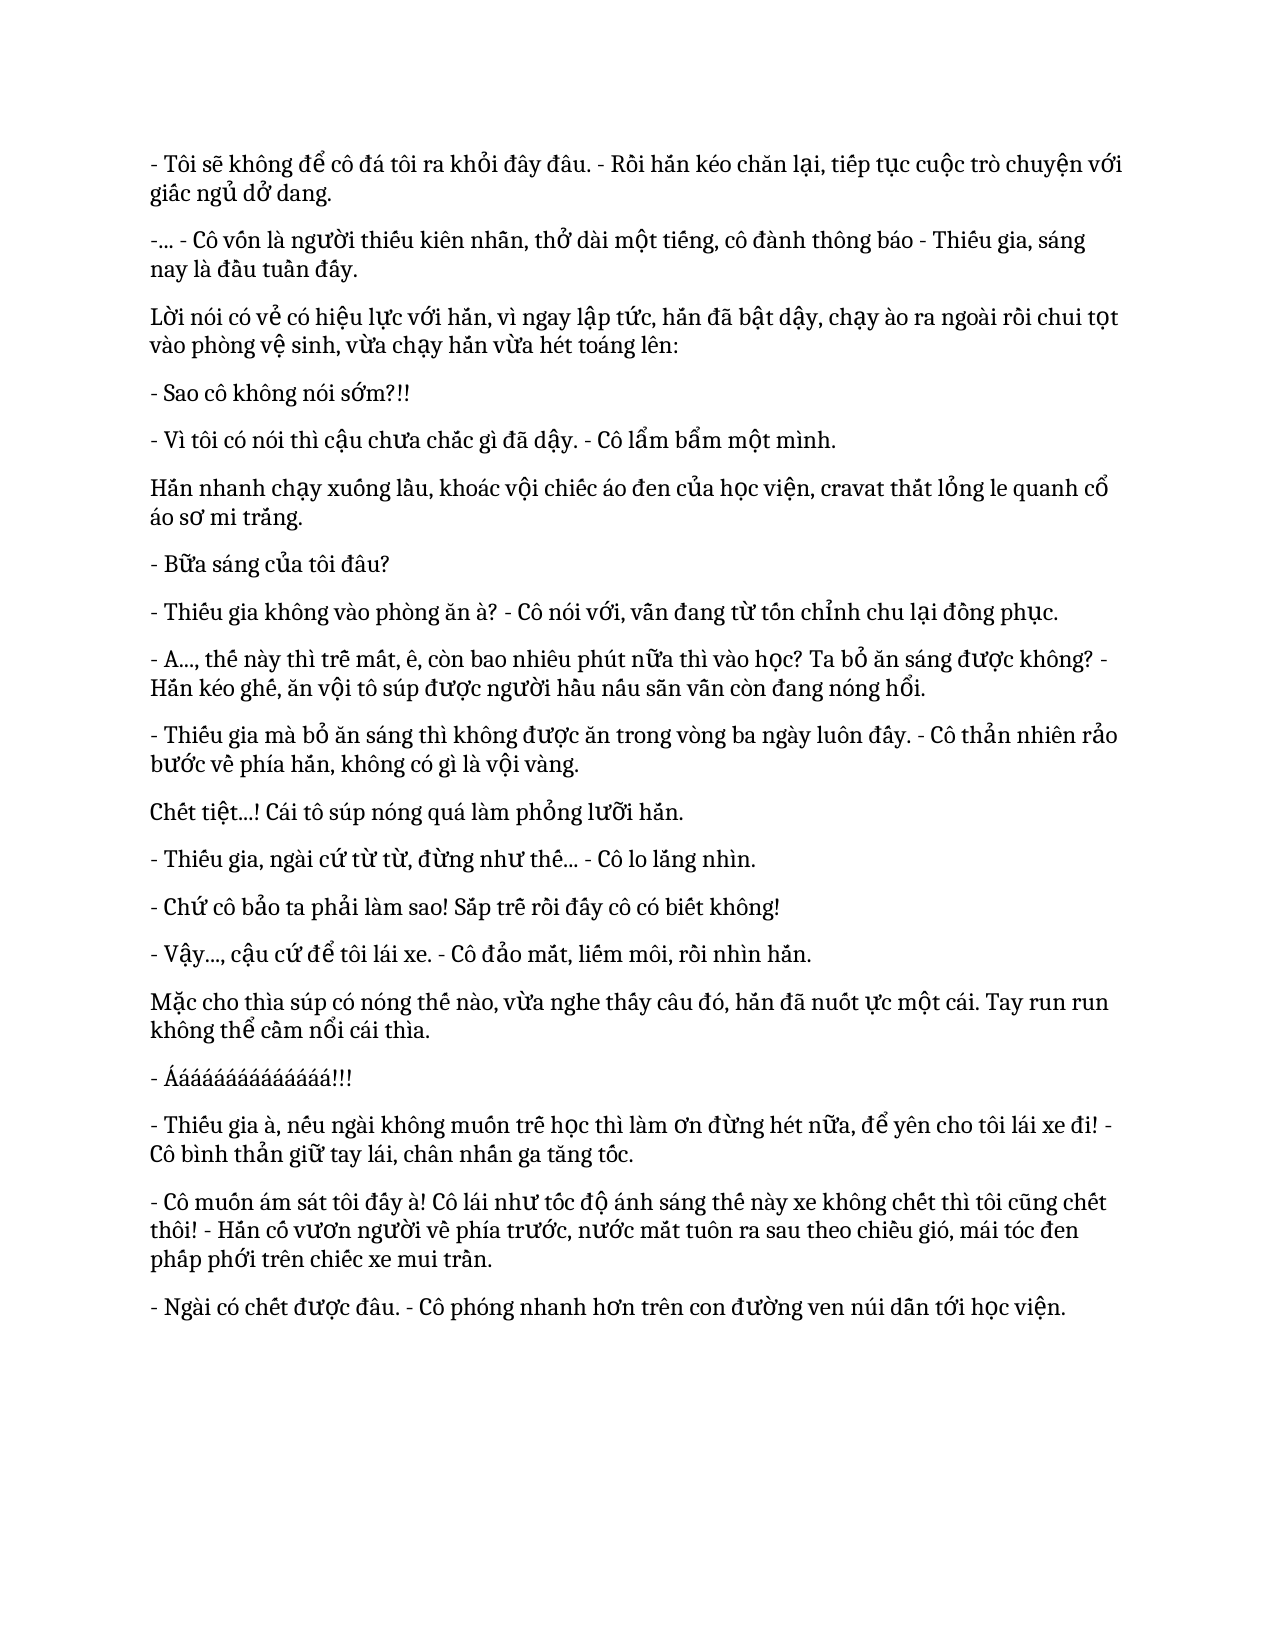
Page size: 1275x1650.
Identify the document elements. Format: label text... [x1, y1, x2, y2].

text - Ngài có chết được đâu. - Cô phóng nhanh hơn trên con đường ven núi dẫn tới học viện. [150, 1292, 1125, 1379]
text -... - Cô vốn là người thiếu kiên nhẫn, thở dài một tiếng, cô đành thông báo - Thiếu gia, sáng nay là đầu tuần đấy. [150, 226, 1125, 284]
text Chết tiệt...! Cái tô súp nóng quá làm phỏng lưỡi hắn. [150, 797, 1125, 826]
text - Thiếu gia à, nếu ngài không muốn trễ học thì làm ơn đừng hét nữa, để yên cho tôi lái xe đi! - Cô bình thản giữ tay lái, chân nhấn ga tăng tốc. [150, 1111, 1125, 1169]
text - Tôi sẽ không để cô đá tôi ra khỏi đây đâu. - Rồi hắn kéo chăn lại, tiếp tục cuộc trò chuyện với giấc ngủ dở dang. [150, 150, 1125, 207]
text - Sao cô không nói sớm?!! [150, 379, 1125, 407]
text - Bữa sáng của tôi đâu? [150, 550, 1125, 579]
text - A..., thế này thì trễ mất, ê, còn bao nhiêu phút nữa thì vào học? Ta bỏ ăn sáng được không? - Hắn kéo ghế, ăn vội tô súp được người hầu nấu sẵn vẫn còn đang nóng hổi. [150, 645, 1125, 702]
text Hắn nhanh chạy xuống lầu, khoác vội chiếc áo đen của học viện, cravat thắt lỏng le quanh cổ áo sơ mi trắng. [150, 474, 1125, 531]
text - Vì tôi có nói thì cậu chưa chắc gì đã dậy. - Cô lẩm bẩm một mình. [150, 426, 1125, 455]
text - Thiếu gia mà bỏ ăn sáng thì không được ăn trong vòng ba ngày luôn đấy. - Cô thản nhiên rảo bước về phía hắn, không có gì là vội vàng. [150, 721, 1125, 779]
text Mặc cho thìa súp có nóng thế nào, vừa nghe thấy câu đó, hắn đã nuốt ực một cái. Tay run run không thể cầm nổi cái thìa. [150, 987, 1125, 1045]
text - Áááááááááááááá!!! [150, 1064, 1125, 1092]
text - Vậy..., cậu cứ để tôi lái xe. - Cô đảo mắt, liếm môi, rồi nhìn hắn. [150, 940, 1125, 969]
text - Thiếu gia không vào phòng ăn à? - Cô nói với, vẫn đang từ tốn chỉnh chu lại đồng phục. [150, 597, 1125, 626]
text - Thiếu gia, ngài cứ từ từ, đừng như thế... - Cô lo lắng nhìn. [150, 845, 1125, 874]
text - Cô muốn ám sát tôi đấy à! Cô lái như tốc độ ánh sáng thế này xe không chết thì tôi cũng chết thôi! - Hắn cố vươn người về phía trước, nước mắt tuôn ra sau theo chiều gió, mái tóc đen phấp phới trên chiếc xe mui trần. [150, 1187, 1125, 1274]
text Lời nói có vẻ có hiệu lực với hắn, vì ngay lập tức, hắn đã bật dậy, chạy ào ra ngoài rồi chui tọt vào phòng vệ sinh, vừa chạy hắn vừa hét toáng lên: [150, 302, 1125, 360]
text - Chứ cô bảo ta phải làm sao! Sắp trễ rồi đấy cô có biết không! [150, 892, 1125, 921]
